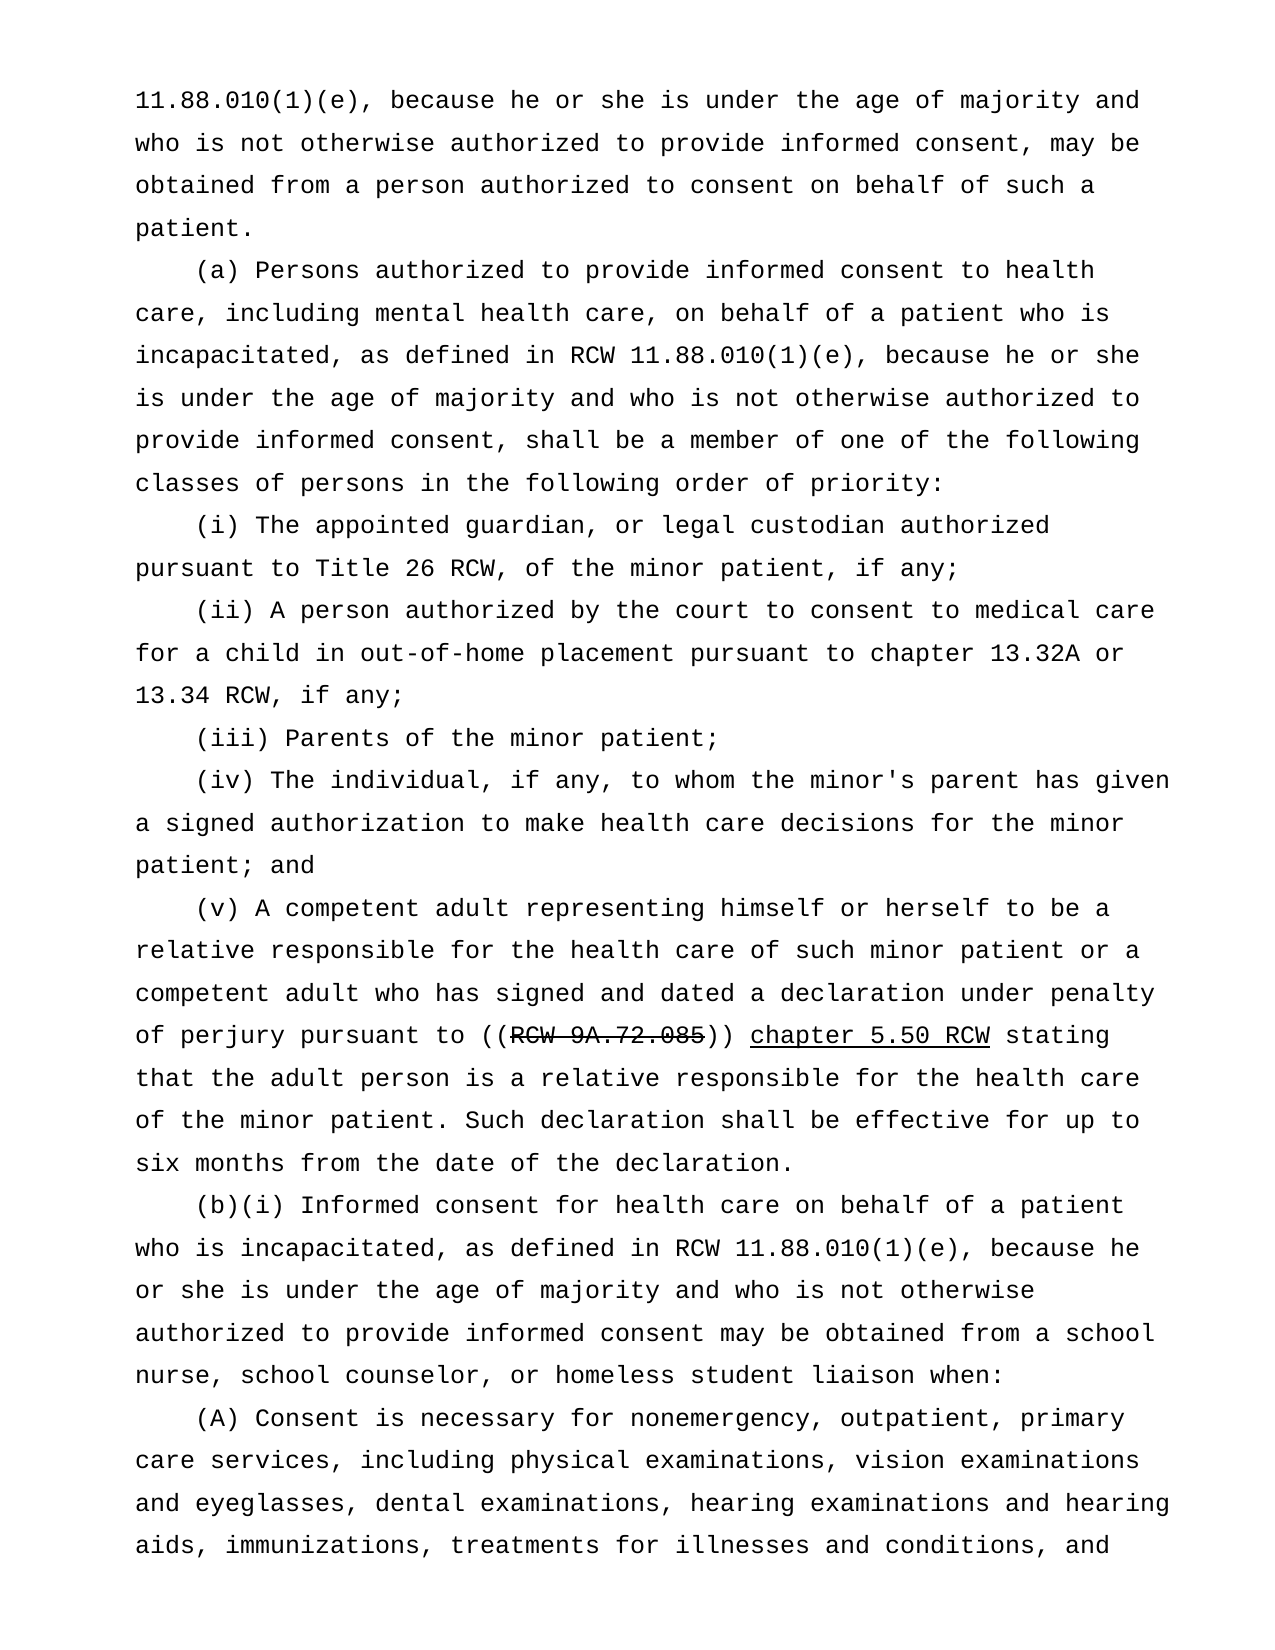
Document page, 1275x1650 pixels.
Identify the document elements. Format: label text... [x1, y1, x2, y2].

text (a) Persons authorized to provide informed consent to health care, including mental health care, on behalf of a patient who is incapacitated, as defined in RCW 11.88.010(1)(e), because he or she is under the age of majority and who is not otherwise authorized to provide informed consent, shall be a member of one of the following classes of persons in the following order of priority: [135, 245, 1170, 500]
text (b)(i) Informed consent for health care on behalf of a patient who is incapacitated, as defined in RCW 11.88.010(1)(e), because he or she is under the age of majority and who is not otherwise authorized to provide informed consent may be obtained from a school nurse, school counselor, or homeless student liaison when: [135, 1180, 1170, 1392]
text (ii) A person authorized by the court to consent to medical care for a child in out-of-home placement pursuant to chapter 13.32A or 13.34 RCW, if any; [135, 585, 1170, 712]
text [135, 1392, 1170, 1562]
text (i) The appointed guardian, or legal custodian authorized pursuant to Title 26 RCW, of the minor patient, if any; [135, 500, 1170, 585]
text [135, 75, 1170, 245]
text (v) A competent adult representing himself or herself to be a relative responsible for the health care of such minor patient or a competent adult who has signed and dated a declaration under penalty of perjury pursuant to ((RCW 9A.72.085)) chapter 5.50 RCW stating that the adult person is a relative responsible for the health care of the minor patient. Such declaration shall be effective for up to six months from the date of the declaration. [135, 882, 1170, 1180]
text (iv) The individual, if any, to whom the minor's parent has given a signed authorization to make health care decisions for the minor patient; and [135, 755, 1170, 882]
text (iii) Parents of the minor patient; [135, 712, 1170, 755]
